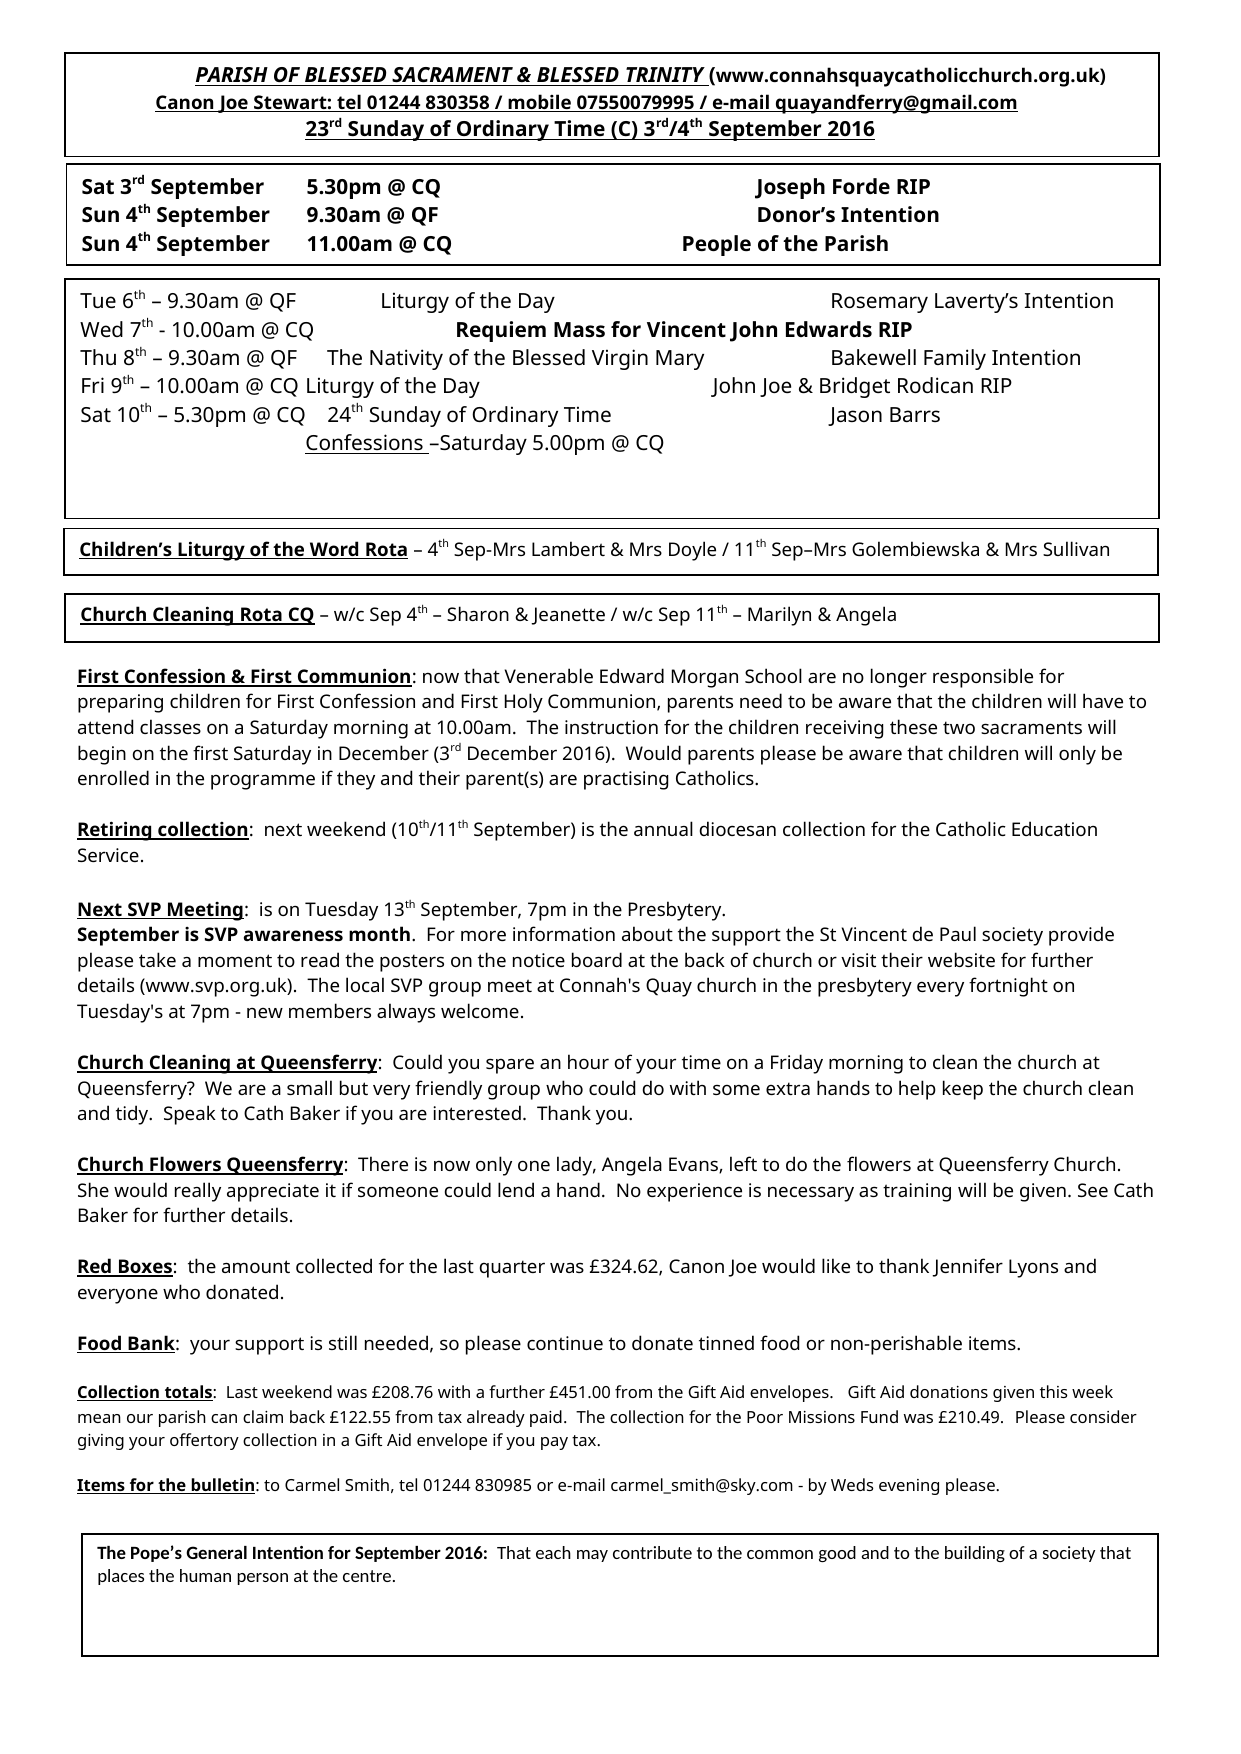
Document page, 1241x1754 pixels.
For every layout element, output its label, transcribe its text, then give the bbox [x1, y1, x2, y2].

text Collection totals: Last weekend was £208.76 with a further £451.00 from the Gift Aid envelopes. Gift Aid donations given this week mean our parish can claim back £122.55 from tax already paid. The collection for the Poor Missions Fund was £210.49. Please consider giving your offertory collection in a Gift Aid envelope if you pay tax. [77, 1381, 1156, 1451]
text Food Bank: your support is still needed, so please continue to donate tinned food or non-perishable items. [77, 1330, 1156, 1356]
text Red Boxes: the amount collected for the last quarter was £324.62, Canon Joe would like to thank Jennifer Lyons and everyone who donated. [77, 1253, 1156, 1304]
text September is SVP awareness month. For more information about the support the St Vincent de Paul society provide please take a moment to read the posters on the notice board at the back of church or visit their website for further details (www.svp.org.uk). The local SVP group meet at Connah's Quay church in the presbytery every fortnight on Tuesday's at 7pm - new members always welcome. [524, 922, 1156, 1024]
text Church Cleaning at Queensferry: Could you spare an hour of your time on a Friday morning to clean the church at Queensferry? We are a small but very friendly group who could do with some extra hands to help keep the church clean and tidy. Speak to Cath Baker if you are interested. Thank you. Church Flowers Queensferry: There is now only one lady, Angela Evans, left to do the flowers at Queensferry Church. She would really appreciate it if someone could lend a hand. No experience is necessary as training will be given. See Cath Baker for further details. [77, 1049, 1156, 1228]
text Retiring collection: next weekend (10th/11th September) is the annual diocesan collection for the Catholic Education Service. [77, 816, 1156, 867]
text Items for the bulletin: to Carmel Smith, tel 01244 830985 or e-mail carmel_smith@sky.com - by Weds evening please. [77, 1474, 1156, 1496]
text Next SVP Meeting: is on Tuesday 13th September, 7pm in the Presbytery. [77, 896, 1156, 922]
text First Confession & First Communion: now that Venerable Edward Morgan School are no longer responsible for preparing children for First Confession and First Holy Communion, parents need to be aware that the children will have to attend classes on a Saturday morning at 10.00am. The instruction for the children receiving these two sacraments will begin on the first Saturday in December (3rd December 2016). Would parents please be aware that children will only be enrolled in the programme if they and their parent(s) are practising Catholics. [759, 663, 1156, 791]
